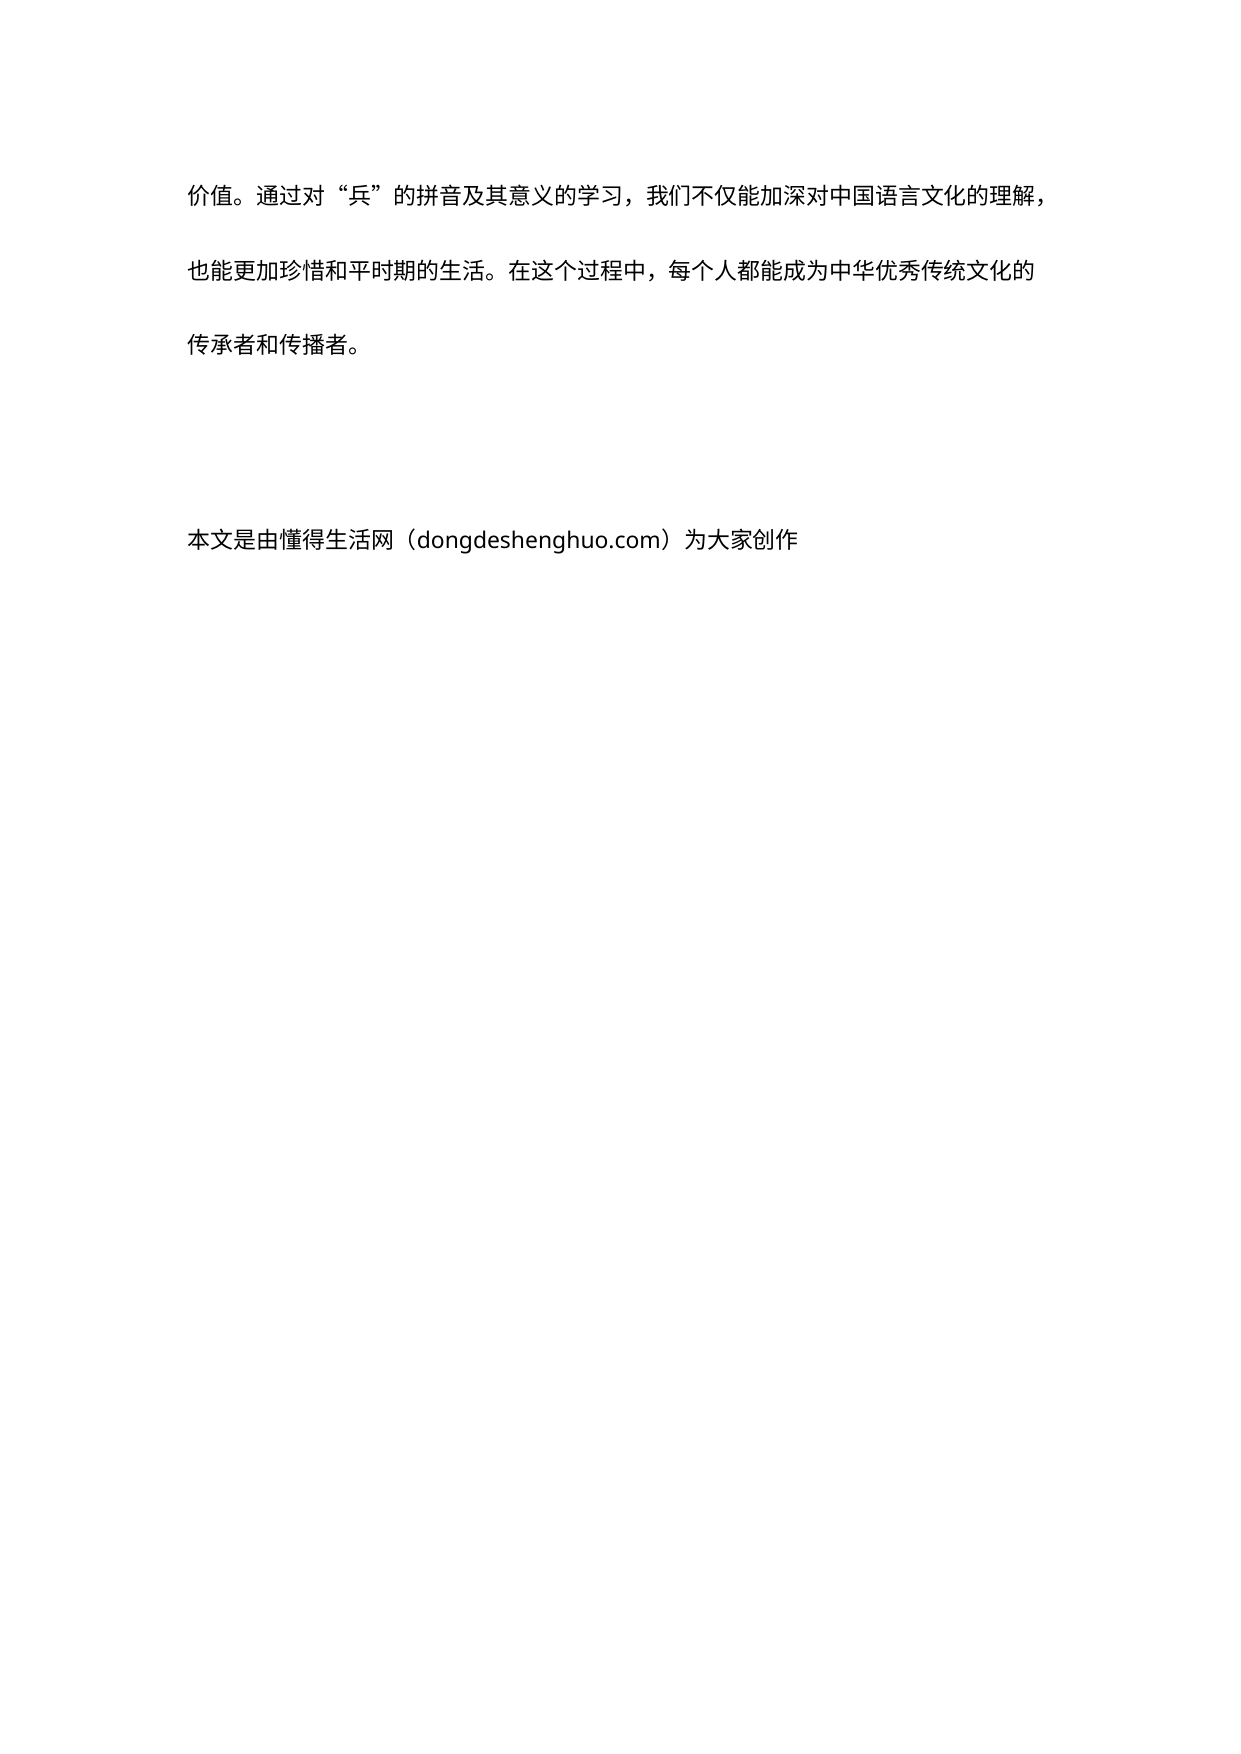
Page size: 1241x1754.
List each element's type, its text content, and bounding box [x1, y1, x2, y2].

text 本文是由懂得生活网（dongdeshenghuo.com）为大家创作 [187, 506, 1053, 571]
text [187, 162, 1053, 376]
